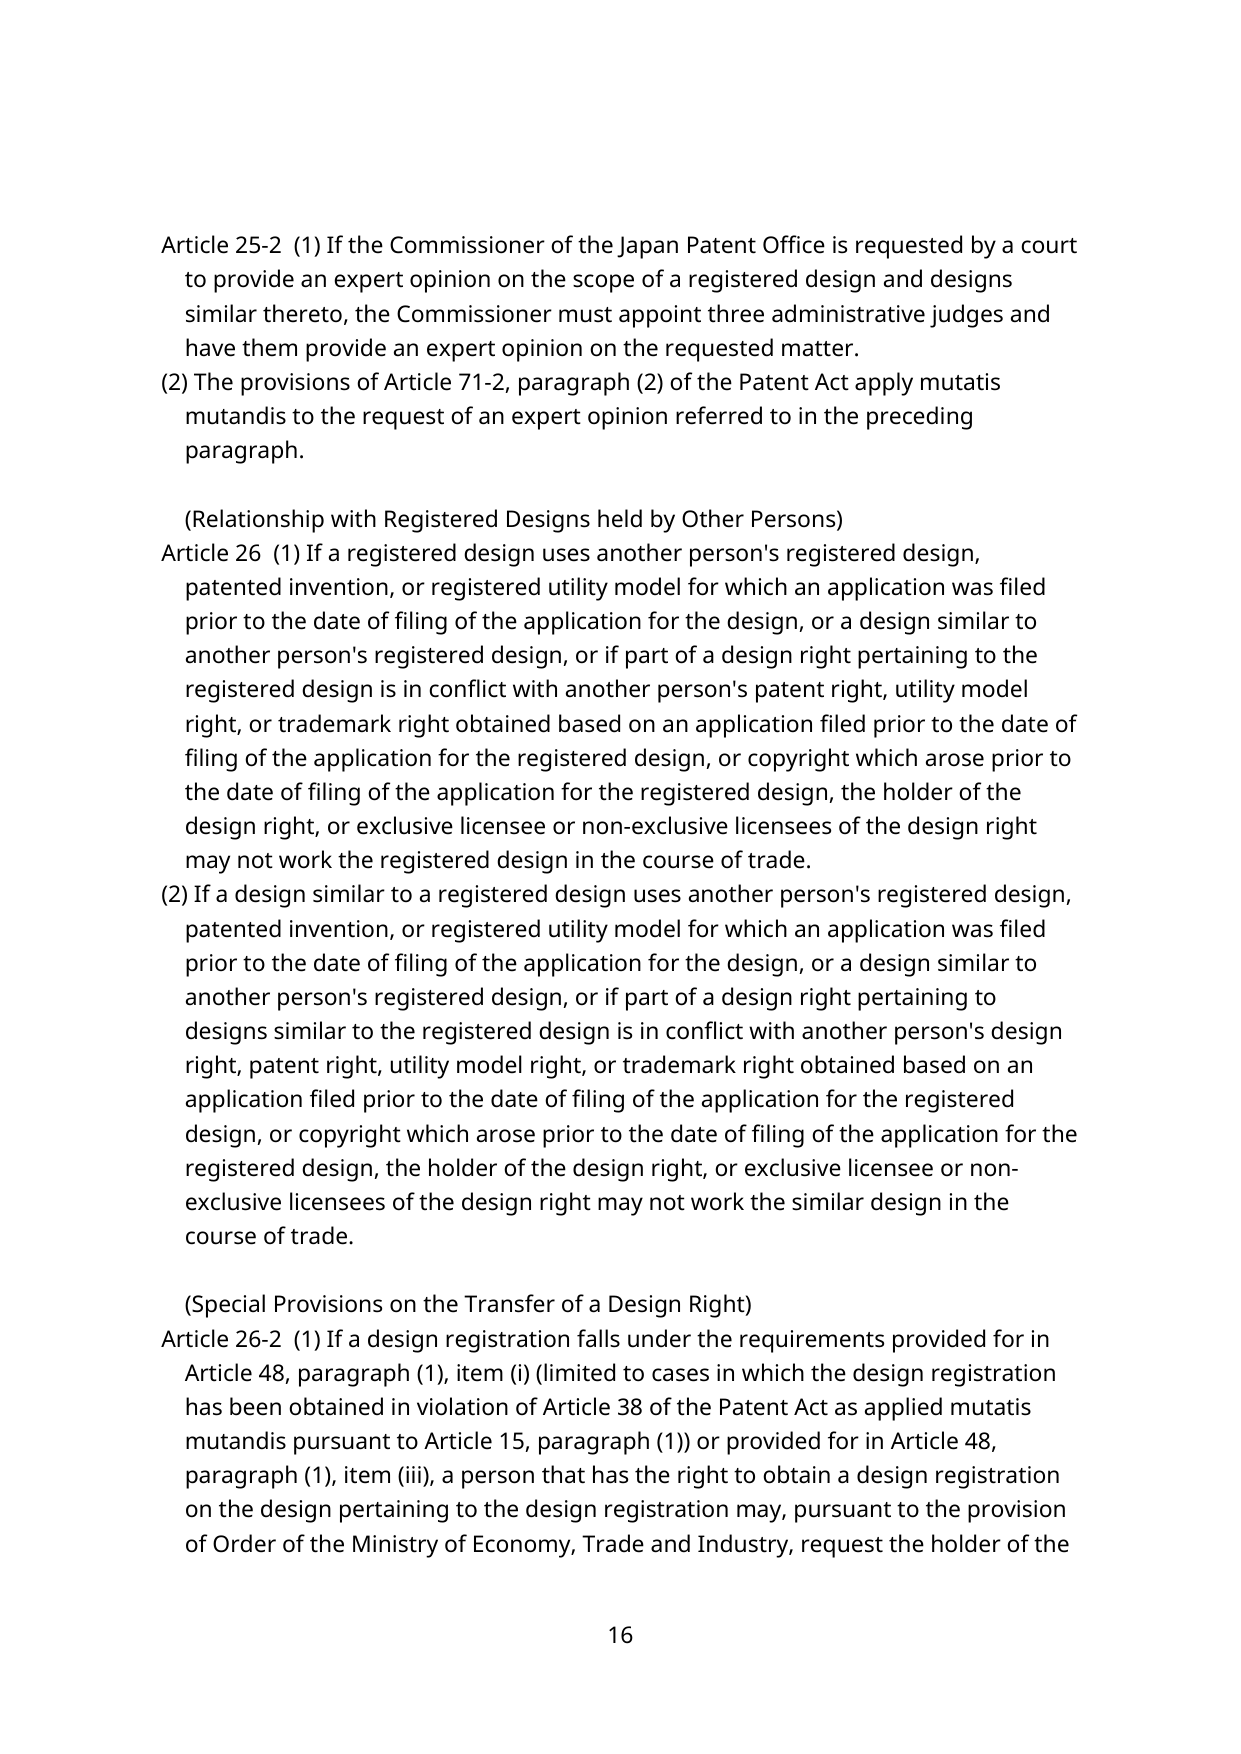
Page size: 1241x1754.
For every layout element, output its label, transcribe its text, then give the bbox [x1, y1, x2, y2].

text Article 26 (1) If a registered design uses another person's registered design, patented invention, or registered utility model for which an application was filed prior to the date of filing of the application for the design, or a design similar to another person's registered design, or if part of a design right pertaining to the registered design is in conflict with another person's patent right, utility model right, or trademark right obtained based on an application filed prior to the date of filing of the application for the registered design, or copyright which arose prior to the date of filing of the application for the registered design, the holder of the design right, or exclusive licensee or non-exclusive licensees of the design right may not work the registered design in the course of trade. [161, 535, 1079, 877]
text (2) The provisions of Article 71-2, paragraph (2) of the Patent Act apply mutatis mutandis to the request of an expert opinion referred to in the preceding paragraph. [161, 364, 1079, 467]
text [161, 1321, 1079, 1560]
text (2) If a design similar to a registered design uses another person's registered design, patented invention, or registered utility model for which an application was filed prior to the date of filing of the application for the design, or a design similar to another person's registered design, or if part of a design right pertaining to designs similar to the registered design is in conflict with another person's design right, patent right, utility model right, or trademark right obtained based on an application filed prior to the date of filing of the application for the registered design, or copyright which arose prior to the date of filing of the application for the registered design, the holder of the design right, or exclusive licensee or non-exclusive licensees of the design right may not work the similar design in the course of trade. [161, 877, 1079, 1253]
text Article 25-2 (1) If the Commissioner of the Japan Patent Office is requested by a court to provide an expert opinion on the scope of a registered design and designs similar thereto, the Commissioner must appoint three administrative judges and have them provide an expert opinion on the requested matter. [161, 228, 1079, 364]
text (Relationship with Registered Designs held by Other Persons) [184, 501, 1079, 535]
text (Special Provisions on the Transfer of a Design Right) [184, 1287, 1079, 1321]
